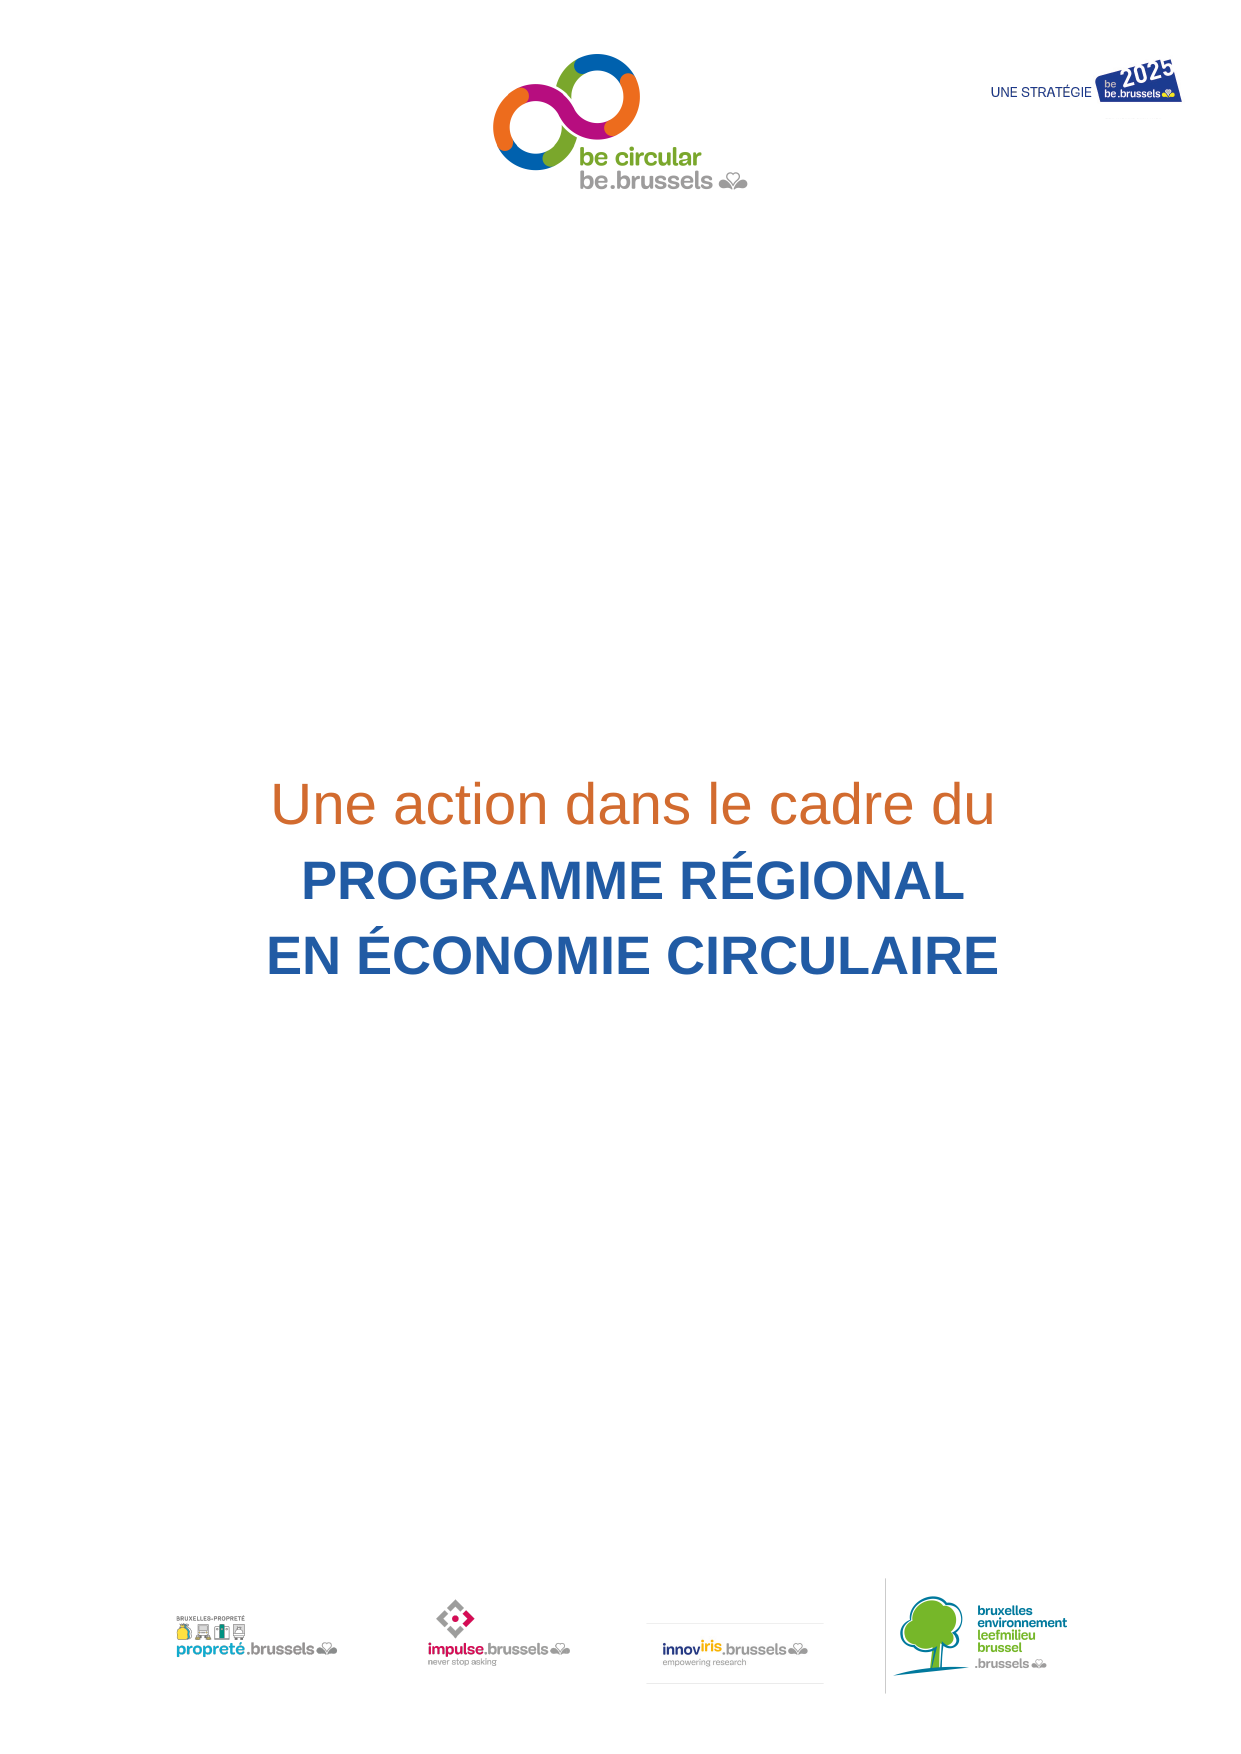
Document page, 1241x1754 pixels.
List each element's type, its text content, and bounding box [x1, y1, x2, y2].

table_header Une action dans le cadre du PROGRAMME RÉGIONAL EN ÉCONOMIE CIRCULAIRE [178, 236, 1089, 1518]
picture [171, 1578, 1073, 1694]
picture [480, 43, 1200, 196]
